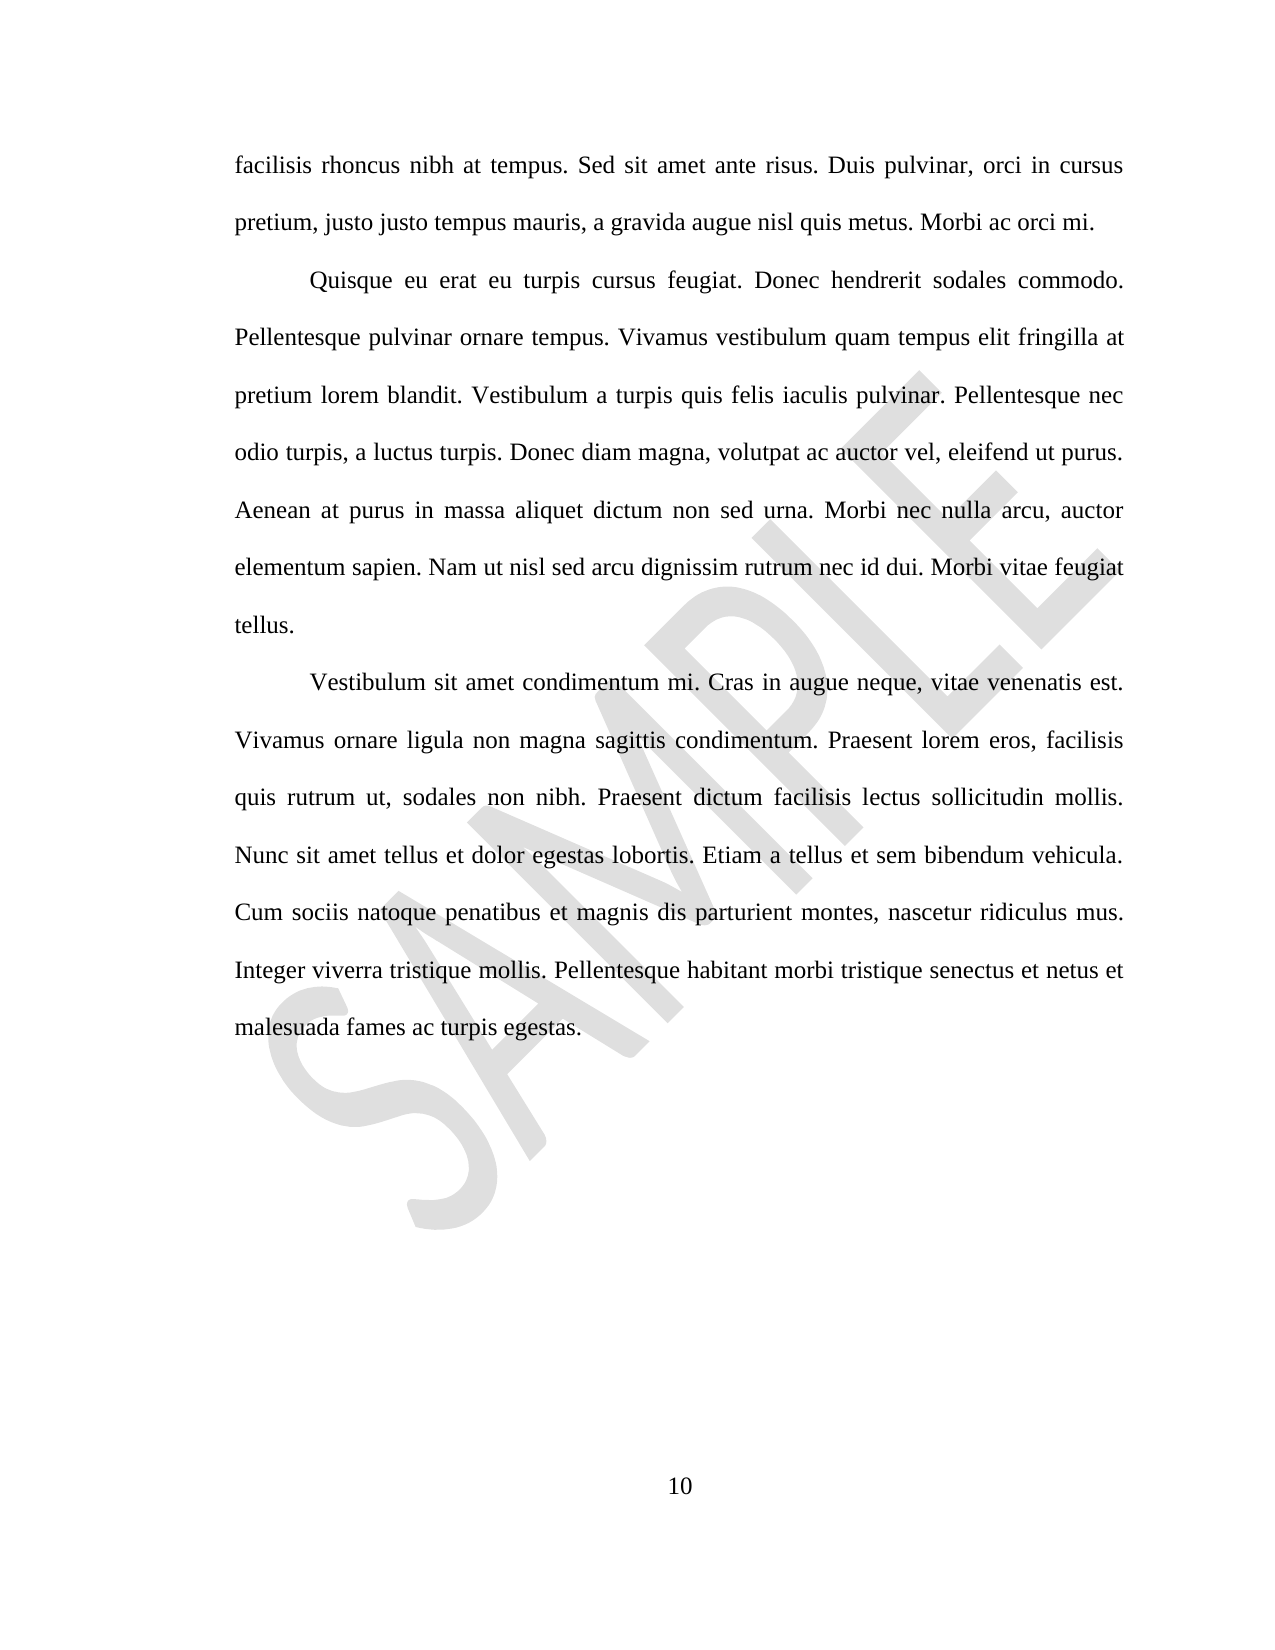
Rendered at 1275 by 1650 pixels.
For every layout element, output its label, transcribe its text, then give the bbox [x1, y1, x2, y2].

title Quisque eu erat eu turpis cursus feugiat. Donec hendrerit sodales commodo. Pellentesque pulvinar ornare tempus. Vivamus vestibulum quam tempus elit fringilla at pretium lorem blandit. Vestibulum a turpis quis felis iaculis pulvinar. Pellentesque nec odio turpis, a luctus turpis. Donec diam magna, volutpat ac auctor vel, eleifend ut purus. Aenean at purus in aliquet dictum non sed urna. Morbi nec nulla arcu, auctor elementum sapien. ut nisl sed arcu dignissim rutrum nec id dui. Morbi vitae feugiat tellus. [234, 265, 1125, 639]
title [234, 150, 1125, 236]
title Vestibulum sit amet condimentum mi. Cras in augue neque, vitae venenatis est. Vivamus ornare ligula non magna sagittis condimentum. Praesent lorem eros, facilisis quis rutrum ut, sodales non nibh. Praesent dictum facilisis lectus sollicitudin mollis. Nunc sit amet tellus et dolor egestas lobortis. Etiam a tellus et sem bibendum vehicula. Cum sociis natoque penatibus et magnis dis parturient montes, nascetur ridiculus mus. Integer viverra tristique mollis. Pellentesque habitant morbi tristique senectus et netus et malesuada fames ac turpis egestas. [234, 667, 1125, 1041]
